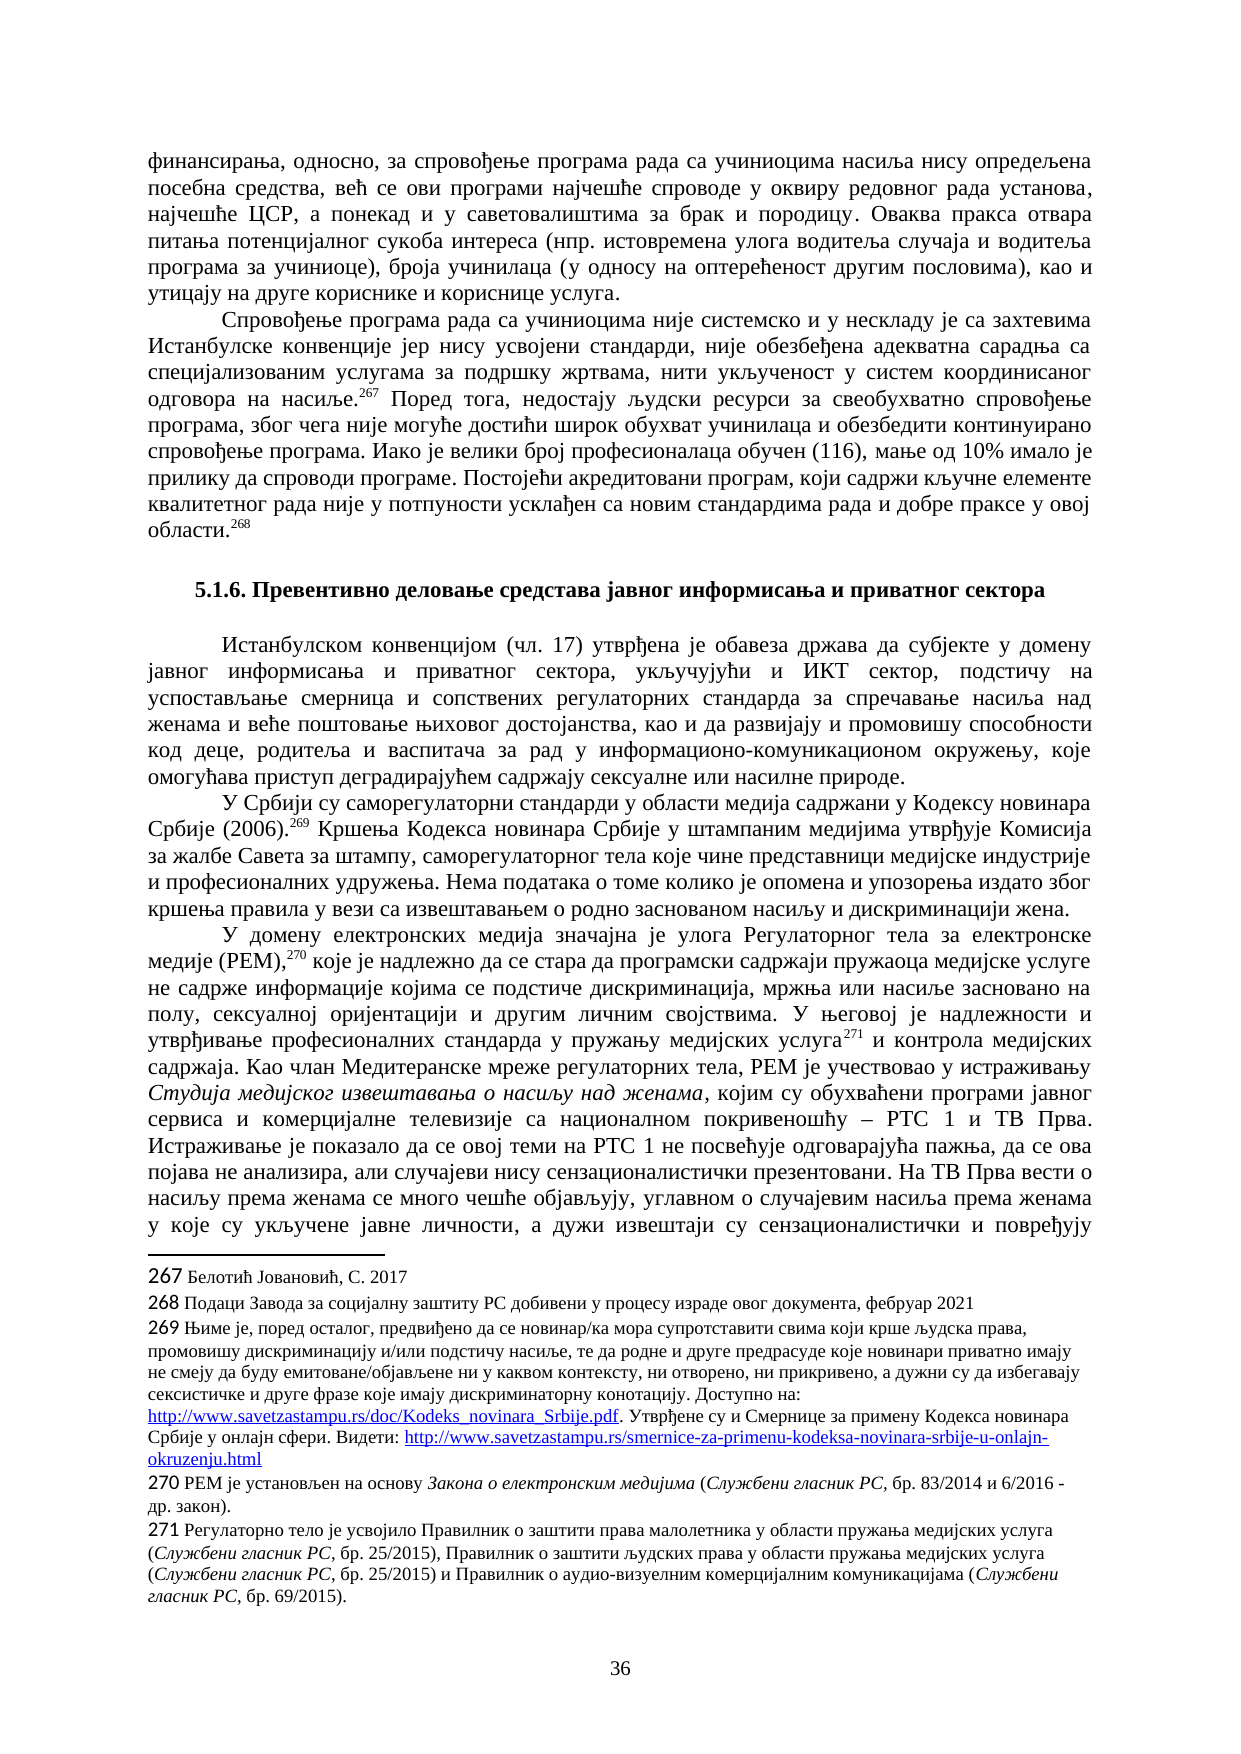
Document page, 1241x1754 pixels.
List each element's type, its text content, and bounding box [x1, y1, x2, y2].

text Истанбулском конвенцијом (чл. 17) утврђена је обавеза држава да субјекте у домену јавног информисања и приватног сектора, укључујући и ИКТ сектор, подстичу на успостављање смерница и сопствених регулаторних стандарда за спречавање насиља над женама и веће поштовање њиховог достојанства, као и да развијају и промовишу способности код деце, родитеља и васпитача за рад у информационо-комуникационом окружењу, које омогућава приступ деградирајућем садржају сексуалне или насилне природе. [148, 631, 1093, 789]
text У Србији су саморегулаторни стандарди у области медија садржани у Кодексу новинара Србије (2006). Кршења Кодекса новинара Србије у штампаним медијима утврђује Комисија за жалбе Савета за штампу, саморегулаторног тела које чине представници медијске индустрије и професионалних удружења. Нема података о томе колико је опомена и упозорења издато због кршења правила у вези са извештавањем о родно заснованом насиљу и дискриминацији жена. [148, 789, 1093, 921]
text 5.1.6. Превентивно деловање средстава јавног информисања и приватног сектора [148, 576, 1093, 602]
text Спровођење програма рада са учиниоцима није системско и у нескладу је са захтевима Истанбулске конвенције јер нису усвојени стандарди, није обезбеђена адекватна сарадња са специјализованим услугама за подршку жртвама, нити укљученост у систем координисаног одговора на насиље. Поред тога, недостају људски ресурси за свеобухватно спровођење програма, због чега није могуће достићи широк обухват учинилаца и обезбедити континуирано спровођење програма. Иако је велики број професионалаца обучен (116), мање од 10% имало је прилику да спроводи програме. Постојећи акредитовани програм, који садржи кључне елементе квалитетног рада није у потпуности усклађен са новим стандардима рада и добре праксе у овој области. [148, 306, 1093, 543]
text У пракси програми и услуге рада са учиниоцима насиља у пoродици и сексуалним преступницима нису развијене и доступне. Број доступних програма у систему социјалне заштите веома је мали и варира (од 11 програма идентификованих 2017. године, свега 1-2 програма ради у континуитету), а не постоје специјализовани програми за учиниоце сексуалног насиља. У програме је укључен веома мали број учинилаца. Један од изазова је и изостанак финансирања, односно, за спровођење програма рада са учиниоцима насиља нису опредељена посебна средства, већ се ови програми најчешће спроводе у оквиру редовног рада установа, најчешће ЦСР, а понекад и у саветовалиштима за брак и породицу. Оваква пракса отвара питања потенцијалног сукоба интереса (нпр. истовремена улога водитеља случаја и водитеља програма за учиниоце), броја учинилаца (у односу на оптерећеност другим пословима), као и утицају на друге кориснике и кориснице услуга. [148, 148, 1093, 306]
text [148, 921, 1093, 1237]
